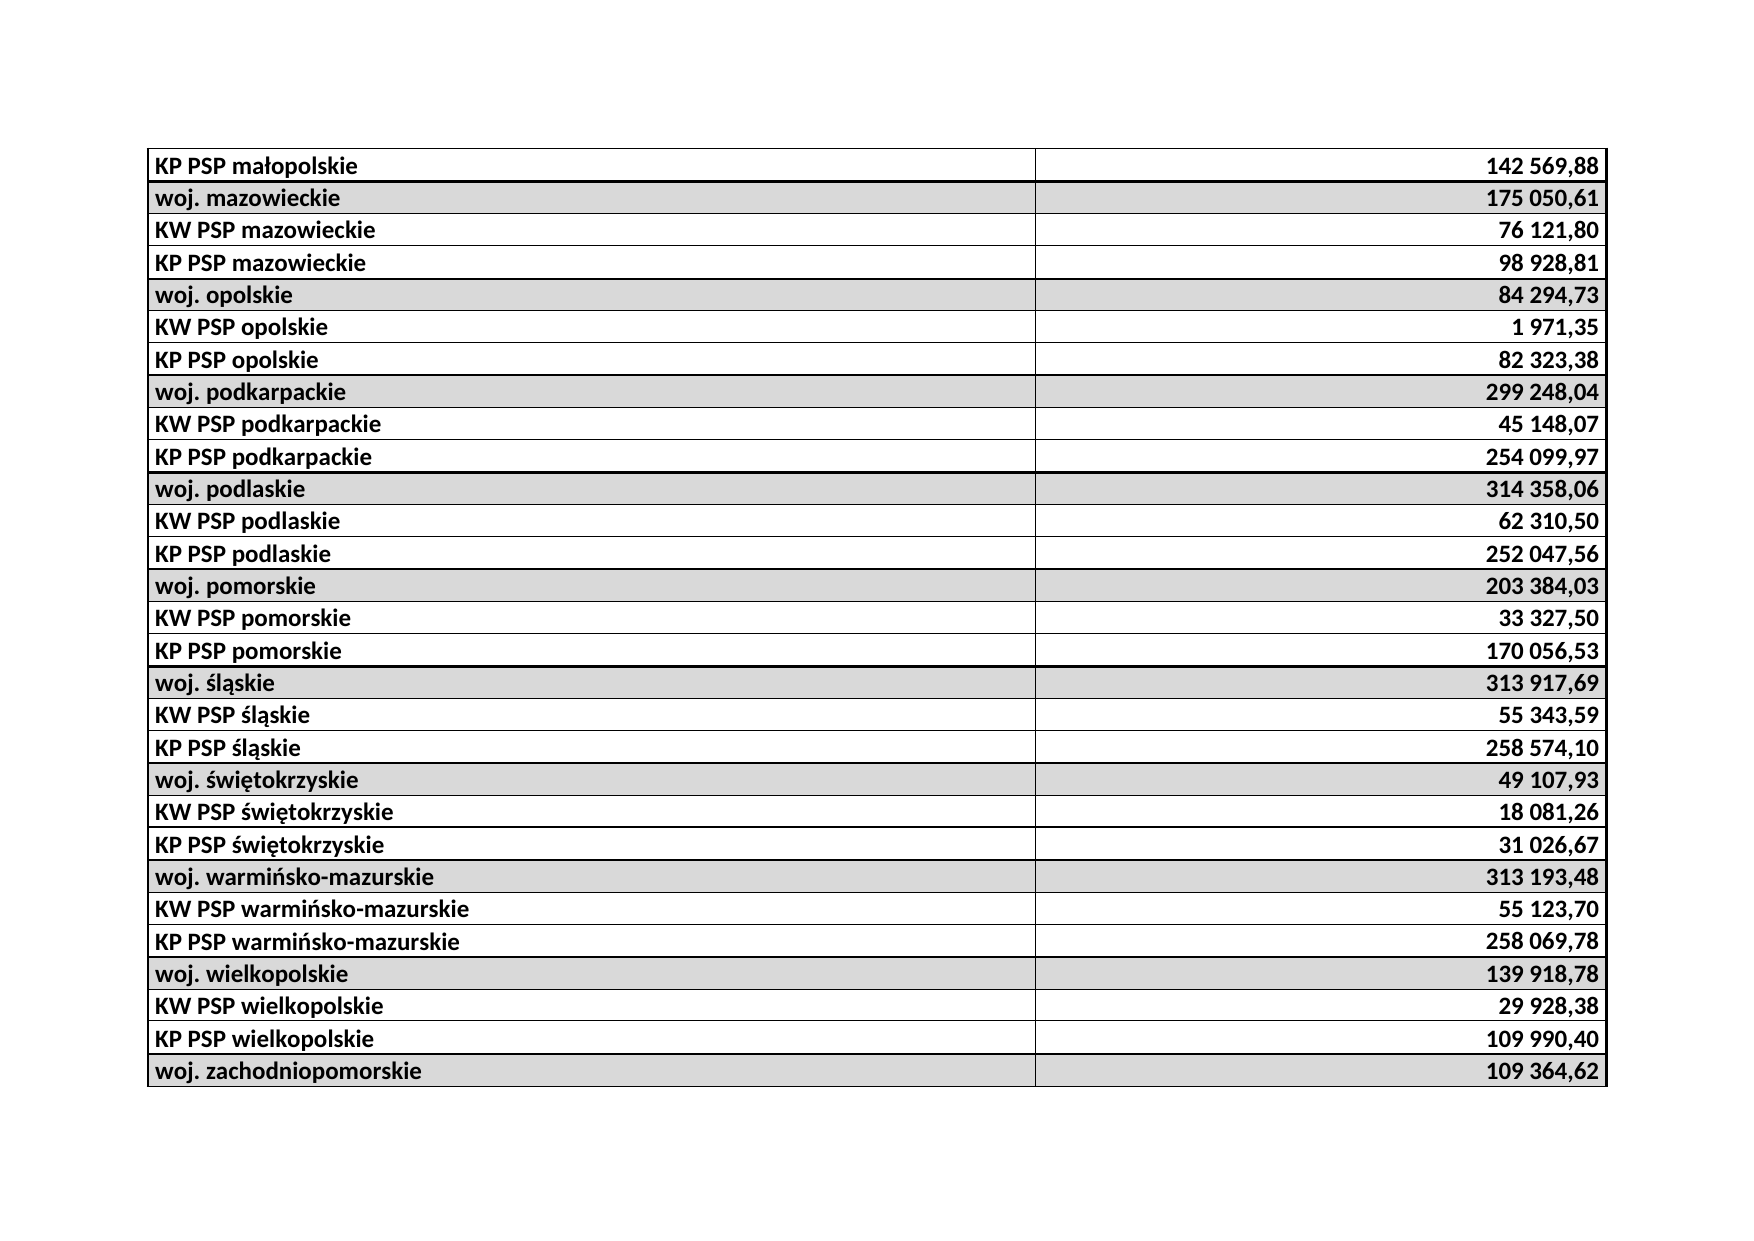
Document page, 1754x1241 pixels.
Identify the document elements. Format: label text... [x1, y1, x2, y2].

table_cell KP PSP pomorskie [149, 634, 1035, 665]
table_cell KP PSP wielkopolskie [149, 1021, 1035, 1053]
table_cell KW PSP podlaskie [149, 505, 1035, 536]
table_cell KW PSP warmińsko-mazurskie [149, 893, 1035, 923]
table_cell 29 928,38 [1036, 990, 1605, 1020]
table_cell KW PSP wielkopolskie [149, 990, 1035, 1020]
table_cell 258 069,78 [1036, 925, 1605, 956]
table_cell woj. podlaskie [149, 474, 1035, 504]
table_cell 82 323,38 [1036, 343, 1605, 374]
table_cell woj. śląskie [149, 668, 1035, 698]
table_cell 18 081,26 [1036, 796, 1605, 826]
table_cell 313 193,48 [1036, 861, 1605, 892]
table_cell KW PSP podkarpackie [149, 408, 1035, 438]
table_cell 109 990,40 [1036, 1021, 1605, 1053]
table_cell 314 358,06 [1036, 474, 1605, 504]
table_cell KW PSP pomorskie [149, 602, 1035, 632]
table_cell 252 047,56 [1036, 537, 1605, 568]
table_cell 254 099,97 [1036, 440, 1605, 471]
table_cell 142 569,88 [1036, 149, 1605, 180]
table_cell 139 918,78 [1036, 958, 1605, 989]
table_cell KP PSP podkarpackie [149, 440, 1035, 471]
table_cell KW PSP śląskie [149, 699, 1035, 729]
table_cell 55 123,70 [1036, 893, 1605, 923]
table_cell 31 026,67 [1036, 828, 1605, 859]
table_cell 313 917,69 [1036, 668, 1605, 698]
table_cell KP PSP świętokrzyskie [149, 828, 1035, 859]
table_cell 258 574,10 [1036, 731, 1605, 762]
table_cell 84 294,73 [1036, 280, 1605, 310]
table_cell KW PSP świętokrzyskie [149, 796, 1035, 826]
table_cell KP PSP śląskie [149, 731, 1035, 762]
table_cell woj. świętokrzyskie [149, 764, 1035, 795]
table_cell woj. warmińsko-mazurskie [149, 861, 1035, 892]
table_cell woj. opolskie [149, 280, 1035, 310]
table_cell 62 310,50 [1036, 505, 1605, 536]
table_cell 55 343,59 [1036, 699, 1605, 729]
table_cell KP PSP mazowieckie [149, 246, 1035, 277]
table_cell 299 248,04 [1036, 376, 1605, 407]
table_cell woj. pomorskie [149, 570, 1035, 601]
table_cell 109 364,62 [1036, 1055, 1605, 1086]
table_cell KP PSP opolskie [149, 343, 1035, 374]
table_cell 175 050,61 [1036, 183, 1605, 213]
table_cell woj. wielkopolskie [149, 958, 1035, 989]
table_cell 76 121,80 [1036, 214, 1605, 244]
table_cell KP PSP warmińsko-mazurskie [149, 925, 1035, 956]
table_cell 1 971,35 [1036, 311, 1605, 342]
table_cell KP PSP podlaskie [149, 537, 1035, 568]
table_cell 203 384,03 [1036, 570, 1605, 601]
table_cell woj. podkarpackie [149, 376, 1035, 407]
table_cell KP PSP małopolskie [149, 149, 1035, 180]
table_cell 45 148,07 [1036, 408, 1605, 438]
table_cell 98 928,81 [1036, 246, 1605, 277]
table_cell KW PSP opolskie [149, 311, 1035, 342]
table_cell woj. zachodniopomorskie [149, 1055, 1035, 1086]
table_cell KW PSP mazowieckie [149, 214, 1035, 244]
table_cell 170 056,53 [1036, 634, 1605, 665]
table_cell woj. mazowieckie [149, 183, 1035, 213]
table_cell 49 107,93 [1036, 764, 1605, 795]
table_cell 33 327,50 [1036, 602, 1605, 632]
